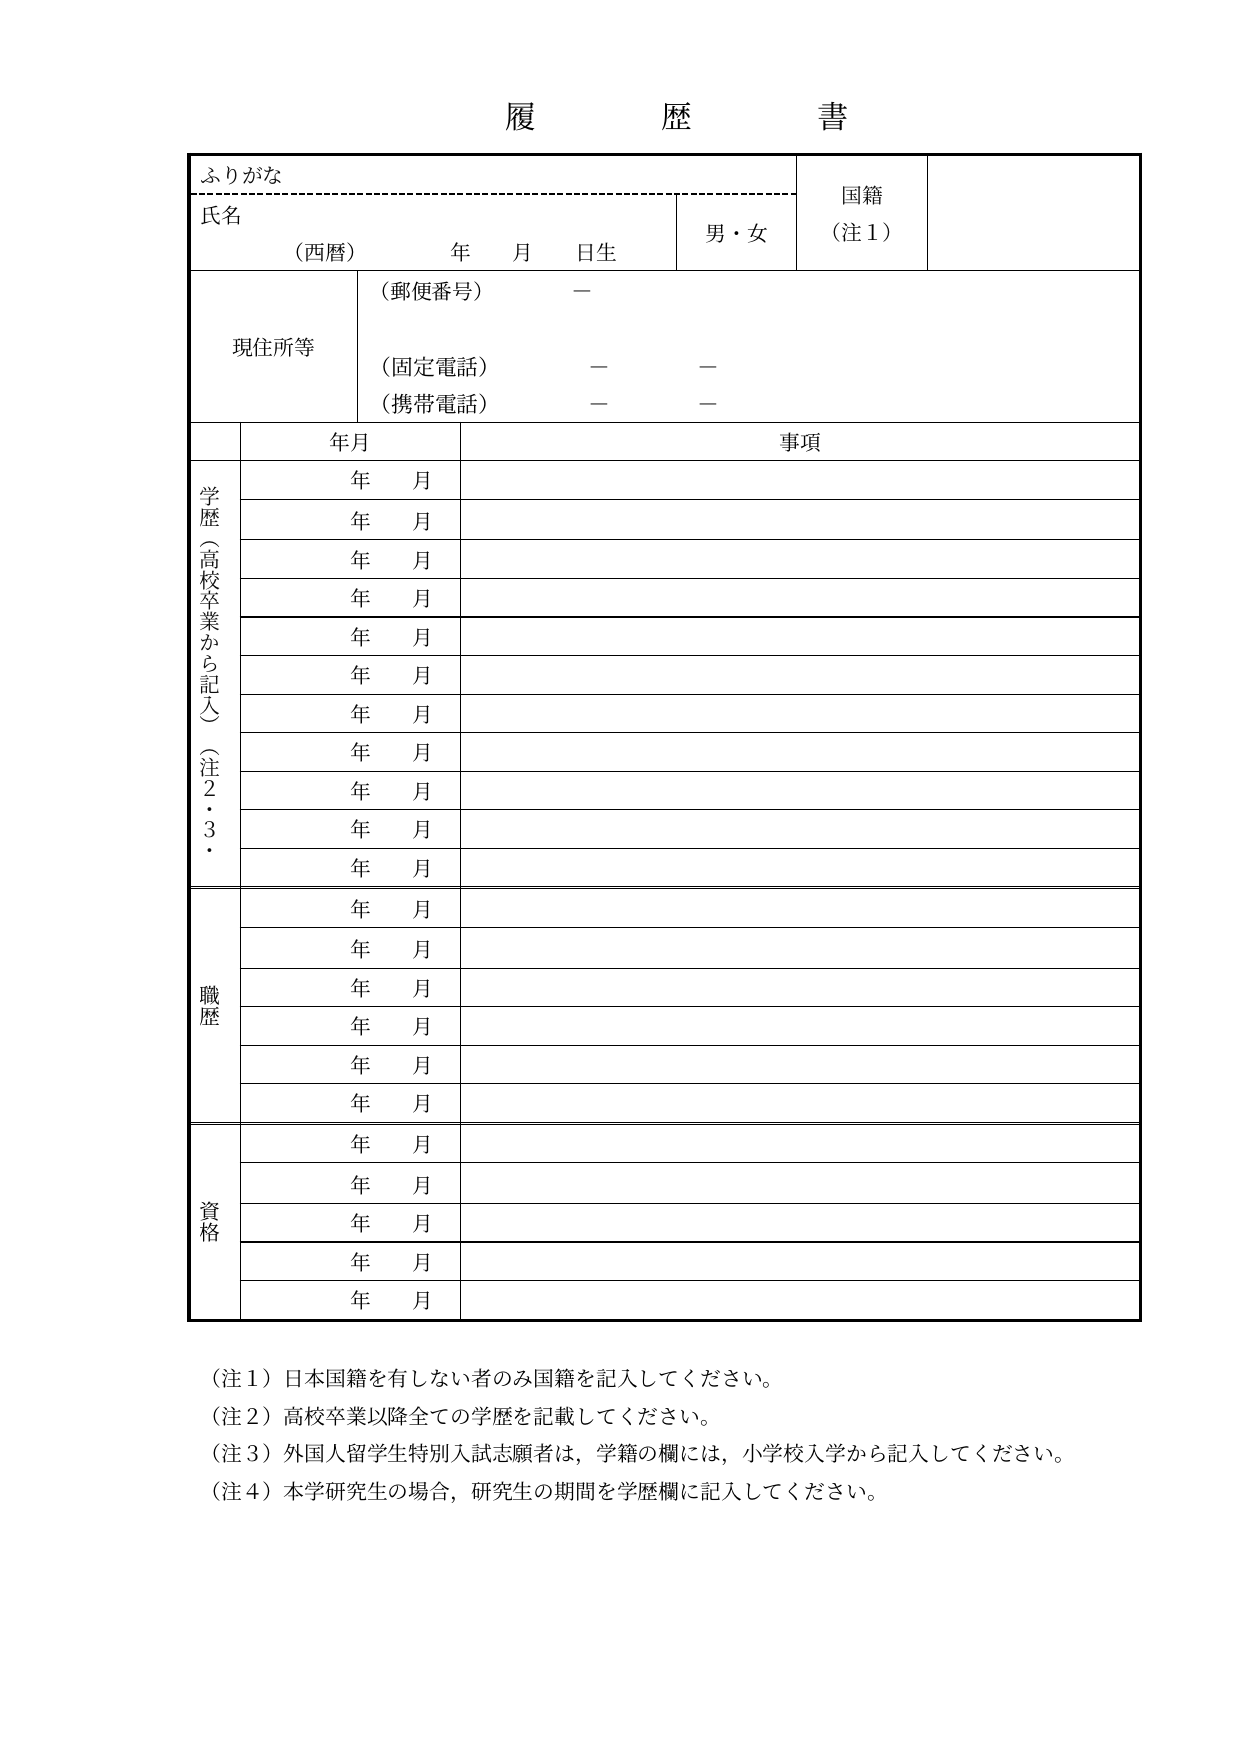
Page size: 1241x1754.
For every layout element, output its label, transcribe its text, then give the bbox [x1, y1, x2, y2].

table_cell 現住所等 [191, 271, 357, 422]
table_cell [461, 772, 1139, 809]
table_cell [461, 695, 1139, 732]
table_cell 年 月 [241, 656, 460, 693]
table_cell 年 月 [241, 772, 460, 809]
table_cell [461, 810, 1139, 848]
table_cell [461, 928, 1139, 967]
table_header [928, 156, 1139, 270]
table_cell [461, 969, 1139, 1006]
table_cell 年 月 [241, 1163, 460, 1203]
table_cell 年 月 [241, 618, 460, 655]
table_cell 年 月 [241, 1204, 460, 1241]
table_cell 年 月 [241, 461, 460, 499]
table_cell [461, 1163, 1139, 1203]
table_cell 年 月 [241, 1125, 460, 1162]
table_cell 年 月 [241, 1281, 460, 1318]
table_cell [461, 849, 1139, 886]
table_cell [461, 656, 1139, 693]
table_header ふりがな [191, 156, 796, 193]
table_cell [461, 733, 1139, 771]
table_cell [461, 618, 1139, 655]
table_cell [461, 889, 1139, 927]
table_cell 年 月 [241, 1243, 460, 1280]
table_cell [191, 423, 240, 460]
table_cell [461, 461, 1139, 499]
table_cell [461, 1243, 1139, 1280]
table_cell [461, 500, 1139, 539]
table_cell 年 月 [241, 810, 460, 848]
table_cell 年 月 [241, 695, 460, 732]
table_cell 年 月 [241, 500, 460, 539]
table_cell 年 月 [241, 1046, 460, 1083]
table_cell 年 月 [241, 1007, 460, 1044]
table_header 国籍 （注１） [797, 156, 927, 270]
table_cell 年 月 [241, 579, 460, 616]
table_cell [461, 1084, 1139, 1122]
table_cell 年月 [241, 423, 460, 460]
table_cell 資格 [191, 1125, 240, 1318]
table_cell 年 月 [241, 969, 460, 1006]
table_cell 年 月 [241, 849, 460, 886]
table_cell [461, 540, 1139, 578]
table_cell [461, 1007, 1139, 1044]
table_cell （注１）日本国籍を有しない者のみ国籍を記入してください。 （注２）高校卒業以降全ての学歴を記載してください。 （注３）外国人留学生特別入試志願者は，学籍の欄には，小学校入学から記入してください。 （注４）本学研究生の場合，研究生の期間を学歴欄に記入してください。 [189, 1322, 1141, 1509]
table_cell 年 月 [241, 889, 460, 927]
table_cell 年 月 [241, 733, 460, 771]
table_cell 氏名 （西暦） 年 月 日生 [191, 193, 676, 270]
table_cell 年 月 [241, 1084, 460, 1122]
table_cell 男・女 [677, 193, 796, 270]
table_cell 事項 [461, 423, 1139, 460]
table_cell [461, 1204, 1139, 1241]
text 履 歴 書 [130, 78, 1122, 153]
table_cell [461, 1125, 1139, 1162]
table_cell [461, 1281, 1139, 1318]
table_cell [461, 1046, 1139, 1083]
table_cell 年 月 [241, 928, 460, 967]
table_cell （郵便番号） － （固定電話） － － （携帯電話） － － [358, 271, 1139, 422]
table_cell 年 月 [241, 540, 460, 578]
table_cell [461, 579, 1139, 616]
table_cell 職歴 [191, 889, 240, 1122]
table_cell 学歴（高校卒業から記入）（注２・３・４） [191, 461, 240, 886]
